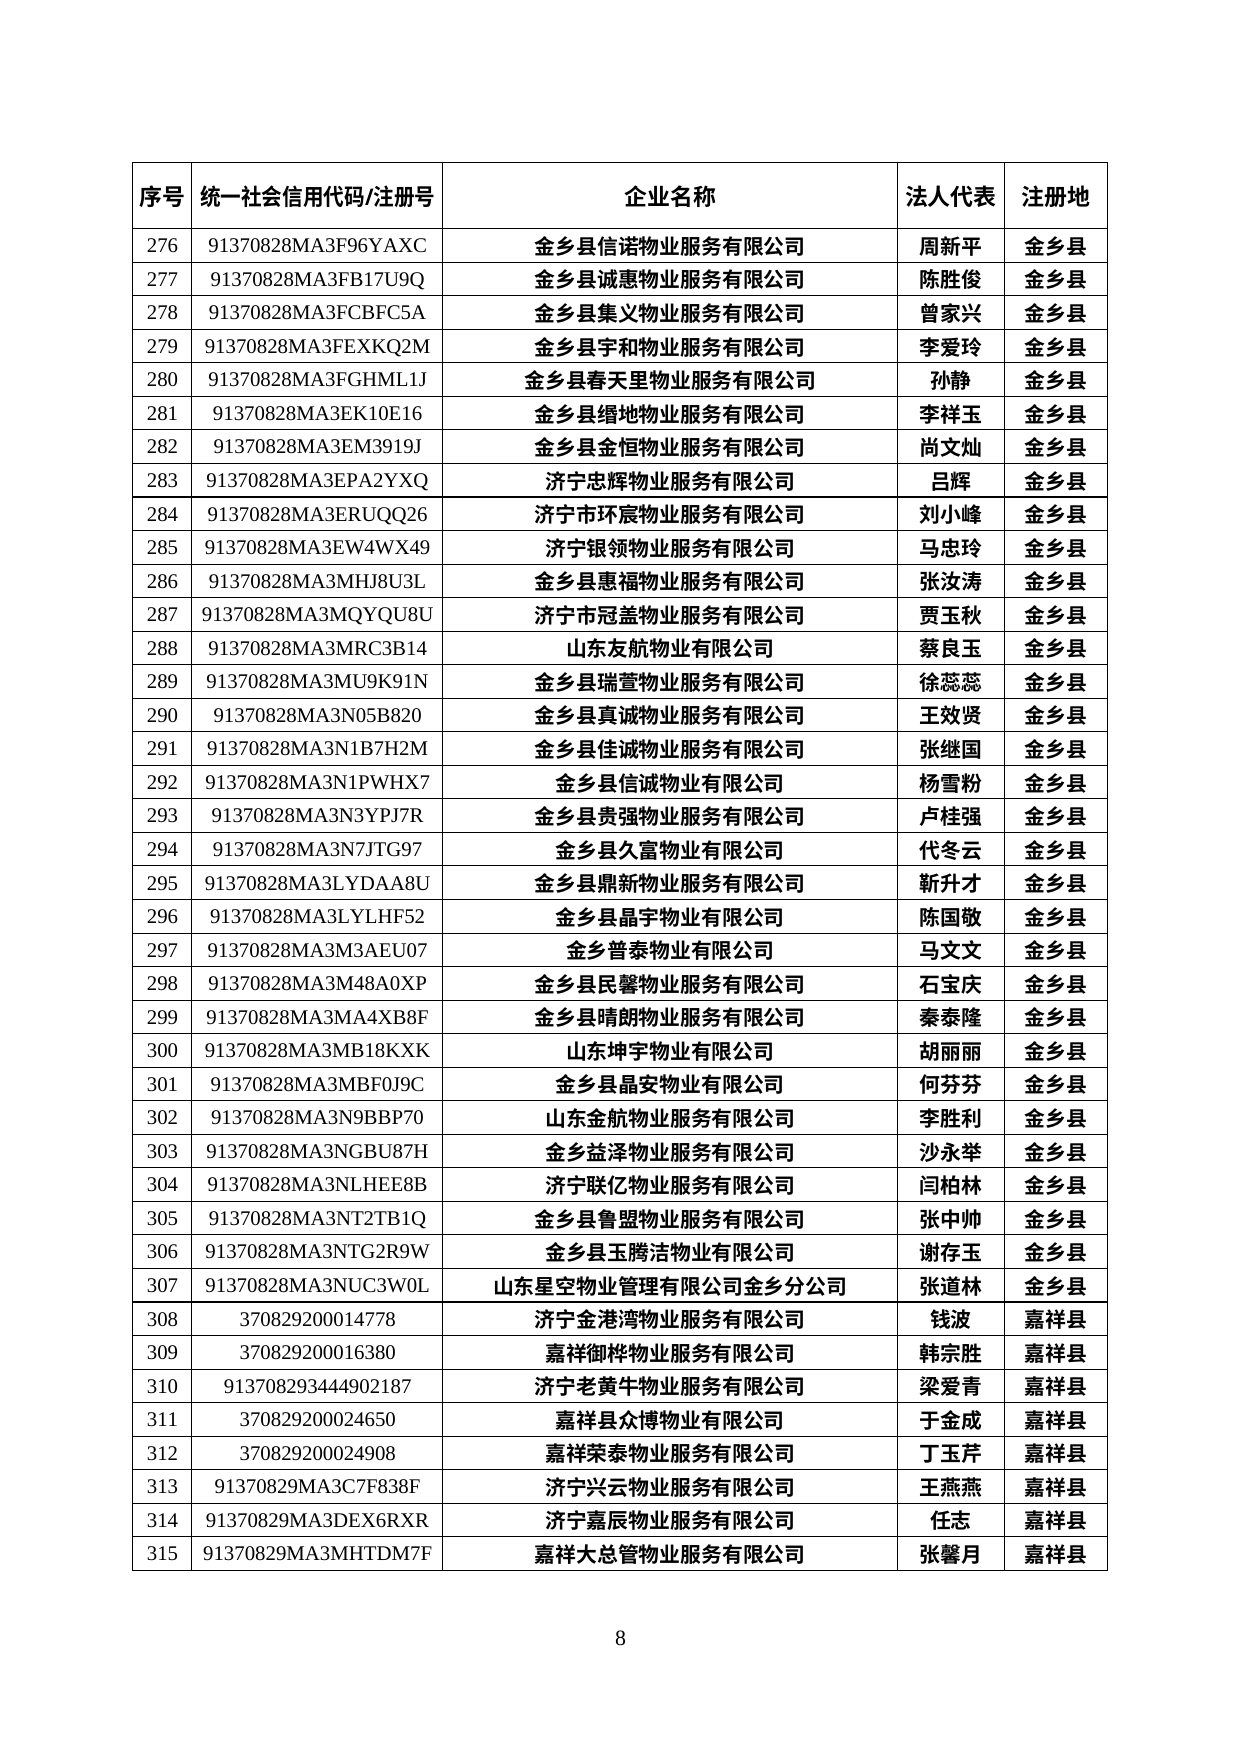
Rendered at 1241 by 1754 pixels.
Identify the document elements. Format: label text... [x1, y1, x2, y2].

table_cell 济宁市环宸物业服务有限公司 [443, 498, 897, 530]
table_cell 刘小峰 [898, 498, 1004, 530]
table_cell 王效贤 [898, 699, 1004, 731]
table_cell 91370828MA3M48A0XP [192, 967, 442, 999]
table_cell 蔡良玉 [898, 632, 1004, 664]
table_cell 286 [133, 565, 191, 597]
table_cell 金乡县 [1005, 799, 1107, 832]
table_cell 370829200024650 [192, 1403, 442, 1436]
table_cell 金乡县 [1005, 1202, 1107, 1234]
table_cell 306 [133, 1235, 191, 1268]
table_cell 金乡县 [1005, 665, 1107, 698]
table_cell 91370828MA3ERUQQ26 [192, 498, 442, 530]
table_cell 91370828MA3FCBFC5A [192, 296, 442, 329]
table_cell 嘉祥县 [1005, 1336, 1107, 1368]
table_cell 济宁银领物业服务有限公司 [443, 531, 897, 563]
table_cell 313 [133, 1470, 191, 1503]
table_cell 91370828MA3N7JTG97 [192, 833, 442, 865]
table_cell 山东友航物业有限公司 [443, 632, 897, 664]
table_cell 金乡县久富物业有限公司 [443, 833, 897, 865]
table_cell 91370828MA3N9BBP70 [192, 1101, 442, 1134]
table_cell 李祥玉 [898, 397, 1004, 429]
table_cell 济宁老黄牛物业服务有限公司 [443, 1370, 897, 1402]
table_cell 李胜利 [898, 1101, 1004, 1134]
table_cell 307 [133, 1269, 191, 1301]
table_cell 金乡县春天里物业服务有限公司 [443, 363, 897, 396]
table_cell 91370828MA3M3AEU07 [192, 934, 442, 966]
table_cell 289 [133, 665, 191, 698]
table_cell 张中帅 [898, 1202, 1004, 1234]
table_cell 金乡县 [1005, 699, 1107, 731]
table_cell 金乡普泰物业有限公司 [443, 934, 897, 966]
table_cell 陈胜俊 [898, 263, 1004, 295]
table_cell 金乡县真诚物业服务有限公司 [443, 699, 897, 731]
table_cell 杨雪粉 [898, 766, 1004, 798]
table_cell 91370828MA3NTG2R9W [192, 1235, 442, 1268]
table_cell 金乡县瑞萱物业服务有限公司 [443, 665, 897, 698]
table_cell 济宁金港湾物业服务有限公司 [443, 1303, 897, 1335]
table_cell 马忠玲 [898, 531, 1004, 563]
table_cell 济宁联亿物业服务有限公司 [443, 1168, 897, 1201]
table_cell 金乡县 [1005, 1068, 1107, 1100]
table_cell 金乡县 [1005, 263, 1107, 295]
table_cell 91370828MA3FEXKQ2M [192, 330, 442, 362]
table_cell 91370828MA3MB18KXK [192, 1034, 442, 1067]
table_cell 295 [133, 866, 191, 899]
table_cell 299 [133, 1001, 191, 1033]
table_cell 金乡县 [1005, 632, 1107, 664]
table_cell 91370828MA3MHJ8U3L [192, 565, 442, 597]
table_cell 金乡县 [1005, 229, 1107, 262]
table_cell 297 [133, 934, 191, 966]
table_cell 91370828MA3N05B820 [192, 699, 442, 731]
table_cell 金乡县 [1005, 833, 1107, 865]
table_cell 胡丽丽 [898, 1034, 1004, 1067]
table_cell 丁玉芹 [898, 1437, 1004, 1469]
table_cell 任志 [898, 1504, 1004, 1536]
table_cell 金乡县鼎新物业服务有限公司 [443, 866, 897, 899]
table_cell 283 [133, 464, 191, 496]
table_cell 济宁兴云物业服务有限公司 [443, 1470, 897, 1503]
table_cell 91370828MA3N1PWHX7 [192, 766, 442, 798]
table_cell 秦泰隆 [898, 1001, 1004, 1033]
table_cell 闫柏林 [898, 1168, 1004, 1201]
table_cell 284 [133, 498, 191, 530]
table_cell 嘉祥御桦物业服务有限公司 [443, 1336, 897, 1368]
table_cell 282 [133, 430, 191, 463]
table_cell 卢桂强 [898, 799, 1004, 832]
table_cell 294 [133, 833, 191, 865]
table_cell 314 [133, 1504, 191, 1536]
table_cell 91370828MA3MU9K91N [192, 665, 442, 698]
table_cell 金乡县 [1005, 363, 1107, 396]
table_cell 金乡县缗地物业服务有限公司 [443, 397, 897, 429]
table_cell 王燕燕 [898, 1470, 1004, 1503]
table_cell 91370828MA3EM3919J [192, 430, 442, 463]
table_cell 278 [133, 296, 191, 329]
table_cell 287 [133, 598, 191, 631]
table_cell 370829200014778 [192, 1303, 442, 1335]
table_cell 91370828MA3MRC3B14 [192, 632, 442, 664]
table_cell 91370828MA3F96YAXC [192, 229, 442, 262]
table_cell 张汝涛 [898, 565, 1004, 597]
table_cell 91370828MA3N1B7H2M [192, 732, 442, 765]
table_cell 308 [133, 1303, 191, 1335]
table_cell 296 [133, 900, 191, 932]
table_cell 金乡县佳诚物业服务有限公司 [443, 732, 897, 765]
table_cell 靳升才 [898, 866, 1004, 899]
table_cell 金乡县民馨物业服务有限公司 [443, 967, 897, 999]
table_cell 山东金航物业服务有限公司 [443, 1101, 897, 1134]
table_cell 288 [133, 632, 191, 664]
table_cell 尚文灿 [898, 430, 1004, 463]
table_cell 金乡县 [1005, 866, 1107, 899]
table_cell 金乡县 [1005, 1235, 1107, 1268]
table_header 统一社会信用代码/注册号 [192, 163, 442, 228]
table_cell 济宁忠辉物业服务有限公司 [443, 464, 897, 496]
table_cell 91370828MA3NUC3W0L [192, 1269, 442, 1301]
table_cell 嘉祥县 [1005, 1504, 1107, 1536]
table_cell 金乡县 [1005, 900, 1107, 932]
table_cell 张馨月 [898, 1537, 1004, 1570]
table_cell 91370828MA3NLHEE8B [192, 1168, 442, 1201]
table_cell 370829200016380 [192, 1336, 442, 1368]
table_cell 金乡县 [1005, 1034, 1107, 1067]
table_cell 周新平 [898, 229, 1004, 262]
table_cell 徐蕊蕊 [898, 665, 1004, 698]
table_cell 嘉祥县 [1005, 1303, 1107, 1335]
table_cell 嘉祥县 [1005, 1370, 1107, 1402]
table_cell 293 [133, 799, 191, 832]
table_cell 谢存玉 [898, 1235, 1004, 1268]
table_cell 金乡益泽物业服务有限公司 [443, 1135, 897, 1167]
table_cell 91370828MA3N3YPJ7R [192, 799, 442, 832]
table_cell 281 [133, 397, 191, 429]
table_cell 嘉祥县 [1005, 1470, 1107, 1503]
table_cell 298 [133, 967, 191, 999]
table_cell 金乡县宇和物业服务有限公司 [443, 330, 897, 362]
table_header 法人代表 [898, 163, 1004, 228]
table_cell 陈国敬 [898, 900, 1004, 932]
table_cell 91370828MA3FGHML1J [192, 363, 442, 396]
table_cell 马文文 [898, 934, 1004, 966]
table_cell 代冬云 [898, 833, 1004, 865]
table_cell 金乡县 [1005, 1135, 1107, 1167]
table_cell 91370828MA3MBF0J9C [192, 1068, 442, 1100]
table_cell 金乡县晶宇物业有限公司 [443, 900, 897, 932]
table_cell 山东星空物业管理有限公司金乡分公司 [443, 1269, 897, 1301]
table_cell 金乡县 [1005, 330, 1107, 362]
table_cell 嘉祥荣泰物业服务有限公司 [443, 1437, 897, 1469]
table_cell 305 [133, 1202, 191, 1234]
table_header 序号 [133, 163, 191, 228]
table_cell 金乡县 [1005, 934, 1107, 966]
table_cell 277 [133, 263, 191, 295]
table_cell 91370828MA3MA4XB8F [192, 1001, 442, 1033]
table_cell 于金成 [898, 1403, 1004, 1436]
table_cell 金乡县 [1005, 1269, 1107, 1301]
table_cell 金乡县集义物业服务有限公司 [443, 296, 897, 329]
table_cell 济宁市冠盖物业服务有限公司 [443, 598, 897, 631]
table_cell 梁爱青 [898, 1370, 1004, 1402]
table_cell 91370828MA3EK10E16 [192, 397, 442, 429]
table_cell 何芬芬 [898, 1068, 1004, 1100]
table_cell 金乡县 [1005, 397, 1107, 429]
table_cell 金乡县 [1005, 531, 1107, 563]
table_cell 279 [133, 330, 191, 362]
table_cell 金乡县 [1005, 1101, 1107, 1134]
table_cell 金乡县 [1005, 732, 1107, 765]
table_cell 311 [133, 1403, 191, 1436]
table_cell 嘉祥县 [1005, 1403, 1107, 1436]
table_cell 301 [133, 1068, 191, 1100]
table_cell 91370829MA3C7F838F [192, 1470, 442, 1503]
table_cell 370829200024908 [192, 1437, 442, 1469]
table_cell 石宝庆 [898, 967, 1004, 999]
table_cell 91370828MA3NT2TB1Q [192, 1202, 442, 1234]
table_cell 302 [133, 1101, 191, 1134]
table_cell 金乡县 [1005, 430, 1107, 463]
table_cell 金乡县信诺物业服务有限公司 [443, 229, 897, 262]
table_cell 金乡县贵强物业服务有限公司 [443, 799, 897, 832]
table_cell 张道林 [898, 1269, 1004, 1301]
table_cell 金乡县 [1005, 1168, 1107, 1201]
table_cell 孙静 [898, 363, 1004, 396]
table_cell 276 [133, 229, 191, 262]
table_cell 91370828MA3EPA2YXQ [192, 464, 442, 496]
table_cell 913708293444902187 [192, 1370, 442, 1402]
table_cell 91370828MA3FB17U9Q [192, 263, 442, 295]
table_cell 嘉祥大总管物业服务有限公司 [443, 1537, 897, 1570]
table_cell 91370828MA3LYLHF52 [192, 900, 442, 932]
table_cell 金乡县晶安物业有限公司 [443, 1068, 897, 1100]
table_cell 310 [133, 1370, 191, 1402]
table_cell 金乡县 [1005, 464, 1107, 496]
table_cell 金乡县鲁盟物业服务有限公司 [443, 1202, 897, 1234]
table_cell 285 [133, 531, 191, 563]
table_cell 嘉祥县众博物业有限公司 [443, 1403, 897, 1436]
table_cell 金乡县玉腾洁物业有限公司 [443, 1235, 897, 1268]
table_cell 290 [133, 699, 191, 731]
table_cell 曾家兴 [898, 296, 1004, 329]
table_cell 张继国 [898, 732, 1004, 765]
table_cell 李爱玲 [898, 330, 1004, 362]
table_cell 金乡县 [1005, 967, 1107, 999]
table_cell 300 [133, 1034, 191, 1067]
table_cell 韩宗胜 [898, 1336, 1004, 1368]
table_cell 304 [133, 1168, 191, 1201]
table_cell 金乡县金恒物业服务有限公司 [443, 430, 897, 463]
table_cell 315 [133, 1537, 191, 1570]
table_cell 嘉祥县 [1005, 1437, 1107, 1469]
table_cell 金乡县 [1005, 296, 1107, 329]
table_cell 沙永举 [898, 1135, 1004, 1167]
table_header 企业名称 [443, 163, 897, 228]
table_cell 贾玉秋 [898, 598, 1004, 631]
table_cell 91370829MA3MHTDM7F [192, 1537, 442, 1570]
table_cell 金乡县 [1005, 1001, 1107, 1033]
table_cell 金乡县晴朗物业服务有限公司 [443, 1001, 897, 1033]
table_cell 91370828MA3LYDAA8U [192, 866, 442, 899]
table_cell 309 [133, 1336, 191, 1368]
table_cell 金乡县 [1005, 766, 1107, 798]
table_cell 280 [133, 363, 191, 396]
table_cell 金乡县 [1005, 565, 1107, 597]
table_cell 金乡县惠福物业服务有限公司 [443, 565, 897, 597]
table_cell 金乡县诚惠物业服务有限公司 [443, 263, 897, 295]
table_cell 钱波 [898, 1303, 1004, 1335]
table_cell 292 [133, 766, 191, 798]
table_cell 91370828MA3MQYQU8U [192, 598, 442, 631]
table_cell 金乡县 [1005, 598, 1107, 631]
table_cell 312 [133, 1437, 191, 1469]
table_cell 291 [133, 732, 191, 765]
table_cell 91370828MA3NGBU87H [192, 1135, 442, 1167]
table_cell 济宁嘉辰物业服务有限公司 [443, 1504, 897, 1536]
table_cell 嘉祥县 [1005, 1537, 1107, 1570]
table_cell 山东坤宇物业有限公司 [443, 1034, 897, 1067]
table_header 注册地 [1005, 163, 1107, 228]
table_cell 金乡县 [1005, 498, 1107, 530]
table_cell 吕辉 [898, 464, 1004, 496]
table_cell 91370829MA3DEX6RXR [192, 1504, 442, 1536]
table_cell 金乡县信诚物业有限公司 [443, 766, 897, 798]
table_cell 91370828MA3EW4WX49 [192, 531, 442, 563]
table_cell 303 [133, 1135, 191, 1167]
